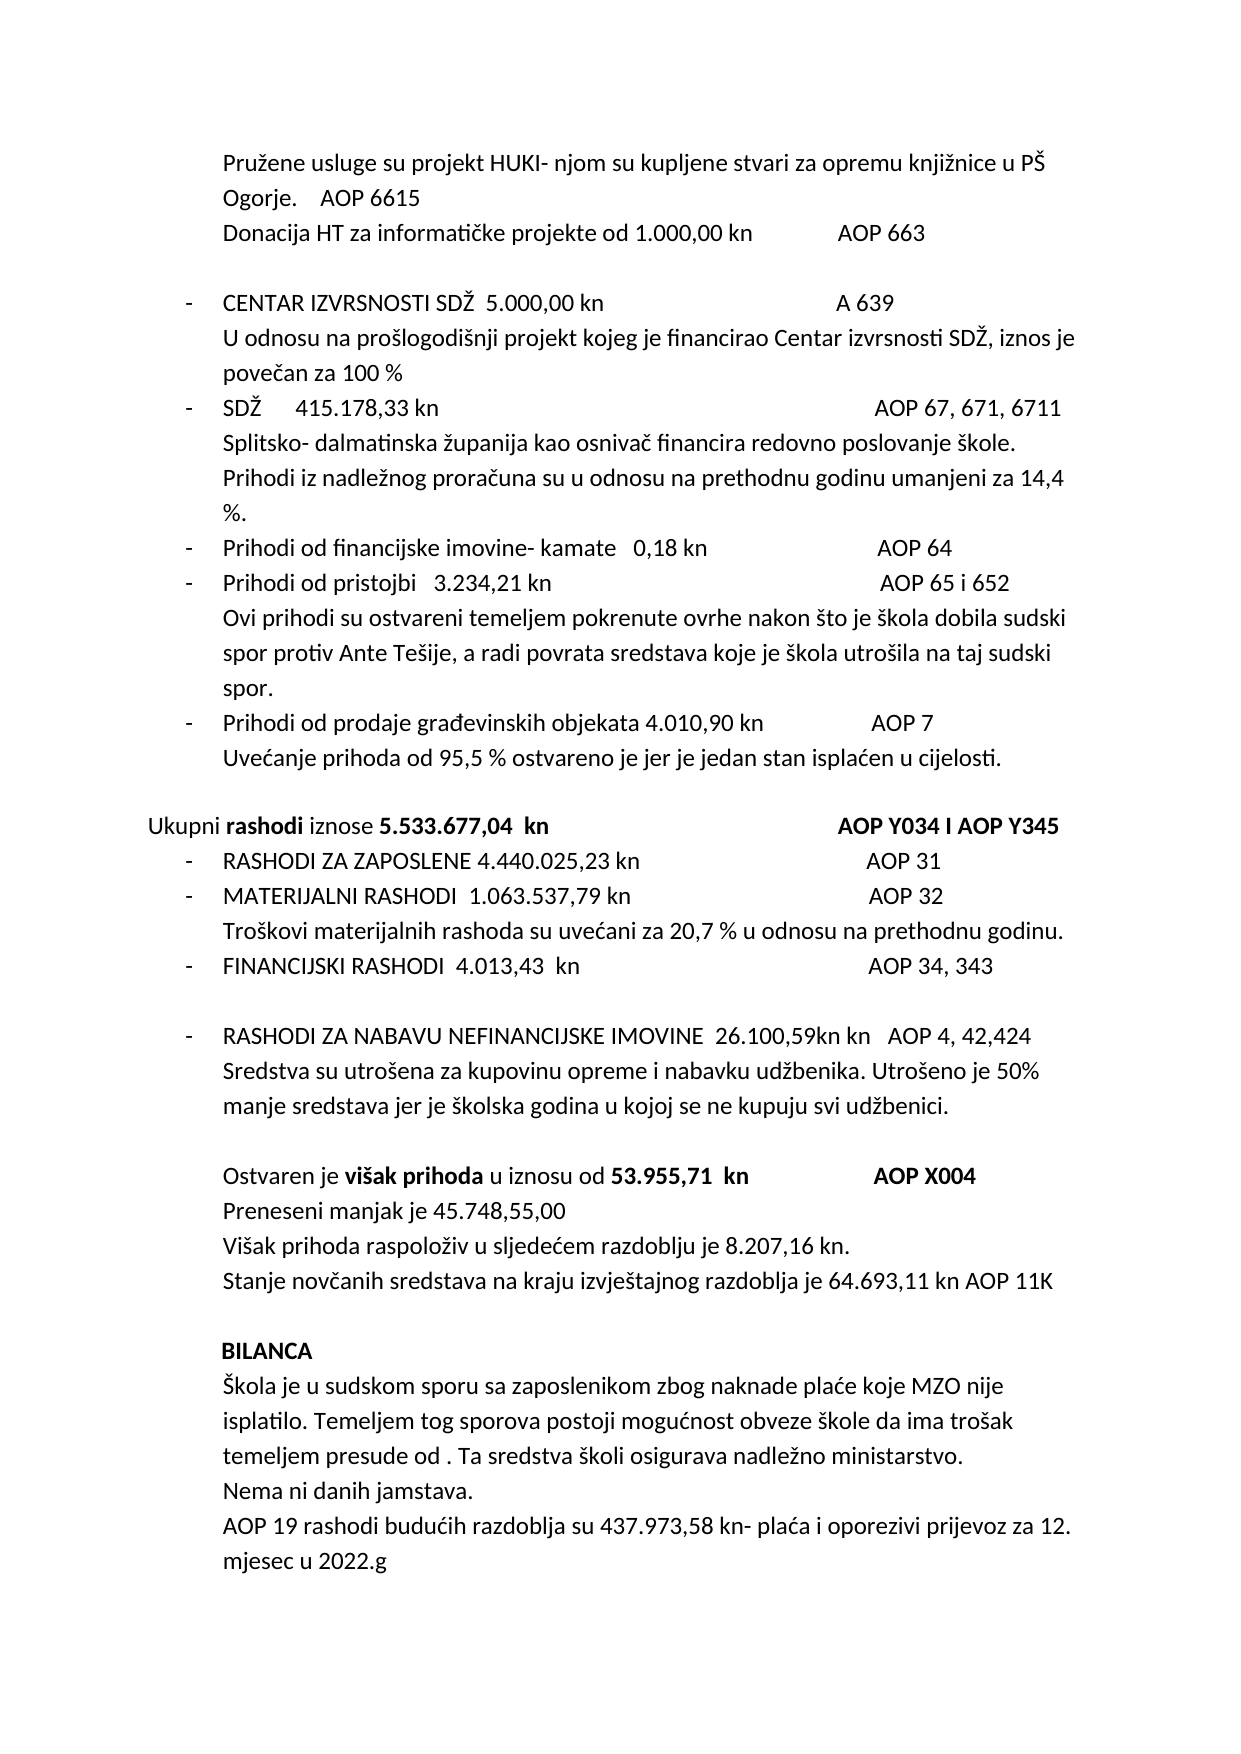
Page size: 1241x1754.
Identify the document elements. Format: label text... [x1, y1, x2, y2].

list Uvećanje prihoda od 95,5 % ostvareno je jer je jedan stan isplaćen u cijelosti. [223, 743, 1093, 773]
list AOP 19 rashodi budućih razdoblja su 437.973,58 kn- plaća i oporezivi prijevoz za 12. mjesec u 2022.g [223, 1510, 1093, 1575]
list U odnosu na prošlogodišnji projekt kojeg je financirao Centar izvrsnosti SDŽ, iznos je povečan za 100 % [223, 323, 1093, 388]
list FINANCIJSKI RASHODI 4.013,43 kn AOP 34, 343 [185, 950, 1093, 980]
list Prihodi od financijske imovine- kamate 0,18 kn AOP 64 [185, 533, 1093, 563]
text BILANCA [148, 1335, 1093, 1365]
list SDŽ 415.178,33 kn AOP 67, 671, 6711 [185, 393, 1093, 423]
list Splitsko- dalmatinska županija kao osnivač financira redovno poslovanje škole. Prihodi iz nadležnog proračuna su u odnosu na prethodnu godinu umanjeni za 14,4 %. [223, 428, 1093, 528]
list Sredstva su utrošena za kupovinu opreme i nabavku udžbenika. Utrošeno je 50% manje sredstava jer je školska godina u kojoj se ne kupuju svi udžbenici. [223, 1055, 1093, 1120]
text Ukupni rashodi iznose 5.533.677,04 kn AOP Y034 I AOP Y345 [148, 810, 1093, 840]
list RASHODI ZA ZAPOSLENE 4.440.025,23 kn AOP 31 [185, 845, 1093, 875]
list Stanje novčanih sredstava na kraju izvještajnog razdoblja je 64.693,11 kn AOP 11K [223, 1265, 1093, 1295]
list Pružene usluge su projekt HUKI- njom su kupljene stvari za opremu knjižnice u PŠ Ogorje. AOP 6615 [223, 148, 1093, 213]
list Škola je u sudskom sporu sa zaposlenikom zbog naknade plaće koje MZO nije isplatilo. Temeljem tog sporova postoji mogućnost obveze škole da ima trošak temeljem presude od . Ta sredstva školi osigurava nadležno ministarstvo. [223, 1370, 1093, 1470]
list MATERIJALNI RASHODI 1.063.537,79 kn AOP 32 [185, 880, 1093, 910]
list Ovi prihodi su ostvareni temeljem pokrenute ovrhe nakon što je škola dobila sudski spor protiv Ante Tešije, a radi povrata sredstava koje je škola utrošila na taj sudski spor. [223, 603, 1093, 703]
list Nema ni danih jamstava. [223, 1475, 1093, 1505]
list Prihodi od pristojbi 3.234,21 kn AOP 65 i 652 [185, 568, 1093, 598]
list Višak prihoda raspoloživ u sljedećem razdoblju je 8.207,16 kn. [223, 1230, 1093, 1260]
list RASHODI ZA NABAVU NEFINANCIJSKE IMOVINE 26.100,59kn kn AOP 4, 42,424 [185, 1020, 1093, 1050]
list CENTAR IZVRSNOSTI SDŽ 5.000,00 kn A 639 [185, 288, 1093, 318]
text Troškovi materijalnih rashoda su uvećani za 20,7 % u odnosu na prethodnu godinu. [223, 915, 1093, 945]
list Preneseni manjak je 45.748,55,00 [223, 1195, 1093, 1225]
list Ostvaren je višak prihoda u iznosu od 53.955,71 kn AOP X004 [223, 1160, 1093, 1190]
list Donacija HT za informatičke projekte od 1.000,00 kn AOP 663 [223, 218, 1093, 248]
list Prihodi od prodaje građevinskih objekata 4.010,90 kn AOP 7 [185, 708, 1093, 738]
